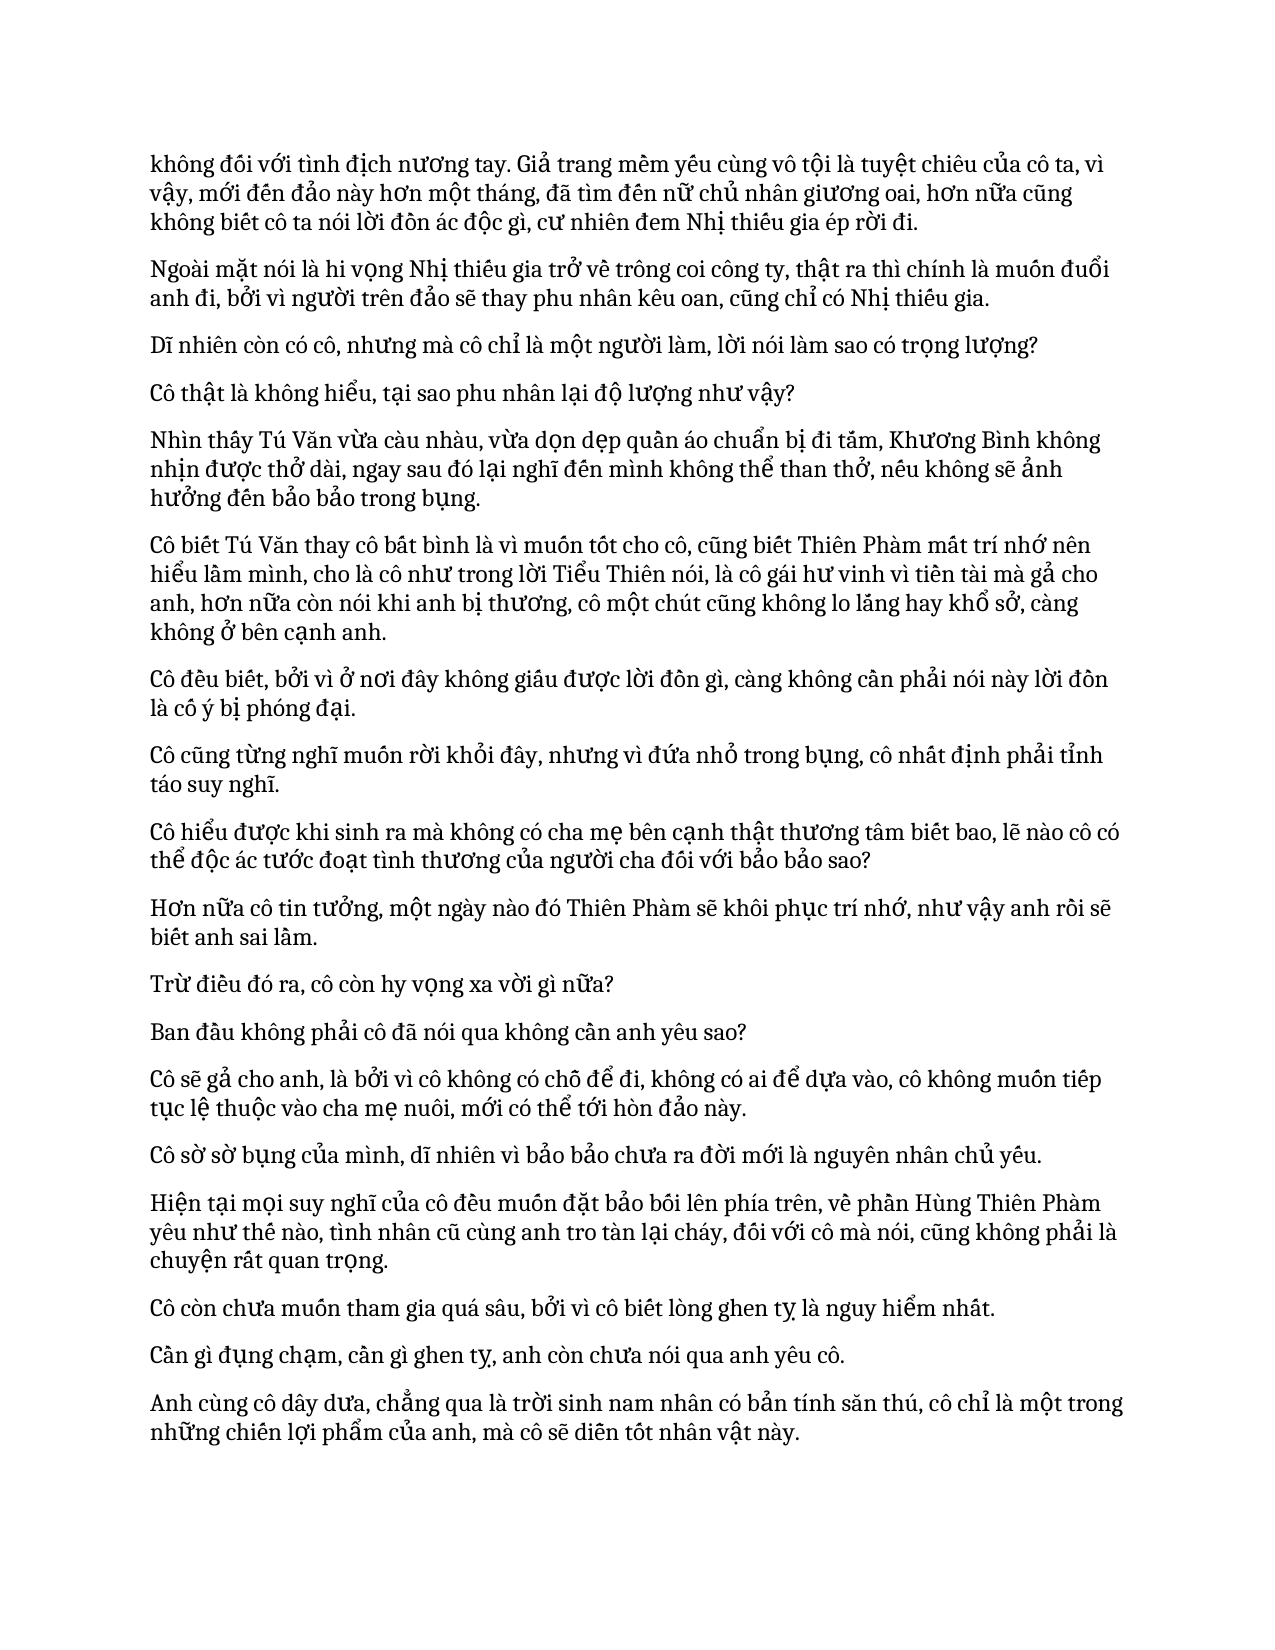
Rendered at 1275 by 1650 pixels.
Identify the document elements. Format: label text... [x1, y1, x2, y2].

text Cô biết Tú Văn thay cô bất bình là vì muốn tốt cho cô, cũng biết Thiên Phàm mất trí nhớ nên hiểu lầm mình, cho là cô như trong lời Tiểu Thiên nói, là cô gái hư vinh vì tiền tài mà gả cho anh, hơn nữa còn nói khi anh bị thương, cô một chút cũng không lo lắng hay khổ sở, càng không ở bên cạnh anh. [150, 531, 1125, 646]
text Cô đều biết, bởi vì ở nơi đây không giấu được lời đồn gì, càng không cần phải nói này lời đồn là cố ý bị phóng đại. [150, 665, 1125, 722]
text Hiện tại mọi suy nghĩ của cô đều muốn đặt bảo bối lên phía trên, về phần Hùng Thiên Phàm yêu như thế nào, tình nhân cũ cùng anh tro tàn lại cháy, đối với cô mà nói, cũng không phải là chuyện rất quan trọng. [150, 1189, 1125, 1275]
text Ban đầu không phải cô đã nói qua không cần anh yêu sao? [150, 1017, 1125, 1046]
text Trừ điều đó ra, cô còn hy vọng xa vời gì nữa? [150, 970, 1125, 999]
text Cô thật là không hiểu, tại sao phu nhân lại độ lượng như vậy? [150, 379, 1125, 407]
text Nhìn thấy Tú Văn vừa càu nhàu, vừa dọn dẹp quần áo chuẩn bị đi tắm, Khương Bình không nhịn được thở dài, ngay sau đó lại nghĩ đến mình không thể than thở, nếu không sẽ ảnh hưởng đến bảo bảo trong bụng. [150, 426, 1125, 512]
text Anh cùng cô dây dưa, chẳng qua là trời sinh nam nhân có bản tính săn thú, cô chỉ là một trong những chiến lợi phẩm của anh, mà cô sẽ diễn tốt nhân vật này. [150, 1389, 1125, 1446]
text Cô hiểu được khi sinh ra mà không có cha mẹ bên cạnh thật thương tâm biết bao, lẽ nào cô có thể độc ác tước đoạt tình thương của người cha đối với bảo bảo sao? [150, 817, 1125, 875]
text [150, 150, 1125, 236]
text Cần gì đụng chạm, cần gì ghen tỵ, anh còn chưa nói qua anh yêu cô. [150, 1341, 1125, 1370]
text Cô cũng từng nghĩ muốn rời khỏi đây, nhưng vì đứa nhỏ trong bụng, cô nhất định phải tỉnh táo suy nghĩ. [150, 741, 1125, 799]
text Hơn nữa cô tin tưởng, một ngày nào đó Thiên Phàm sẽ khôi phục trí nhớ, như vậy anh rồi sẽ biết anh sai lầm. [150, 894, 1125, 951]
text Cô sẽ gả cho anh, là bởi vì cô không có chỗ để đi, không có ai để dựa vào, cô không muốn tiếp tục lệ thuộc vào cha mẹ nuôi, mới có thể tới hòn đảo này. [150, 1065, 1125, 1122]
text Ngoài mặt nói là hi vọng Nhị thiếu gia trở về trông coi công ty, thật ra thì chính là muốn đuổi anh đi, bởi vì người trên đảo sẽ thay phu nhân kêu oan, cũng chỉ có Nhị thiếu gia. [150, 255, 1125, 312]
text Cô sờ sờ bụng của mình, dĩ nhiên vì bảo bảo chưa ra đời mới là nguyên nhân chủ yếu. [150, 1141, 1125, 1170]
text Cô còn chưa muốn tham gia quá sâu, bởi vì cô biết lòng ghen tỵ là nguy hiểm nhất. [150, 1294, 1125, 1322]
text Dĩ nhiên còn có cô, nhưng mà cô chỉ là một người làm, lời nói làm sao có trọng lượng? [150, 331, 1125, 360]
